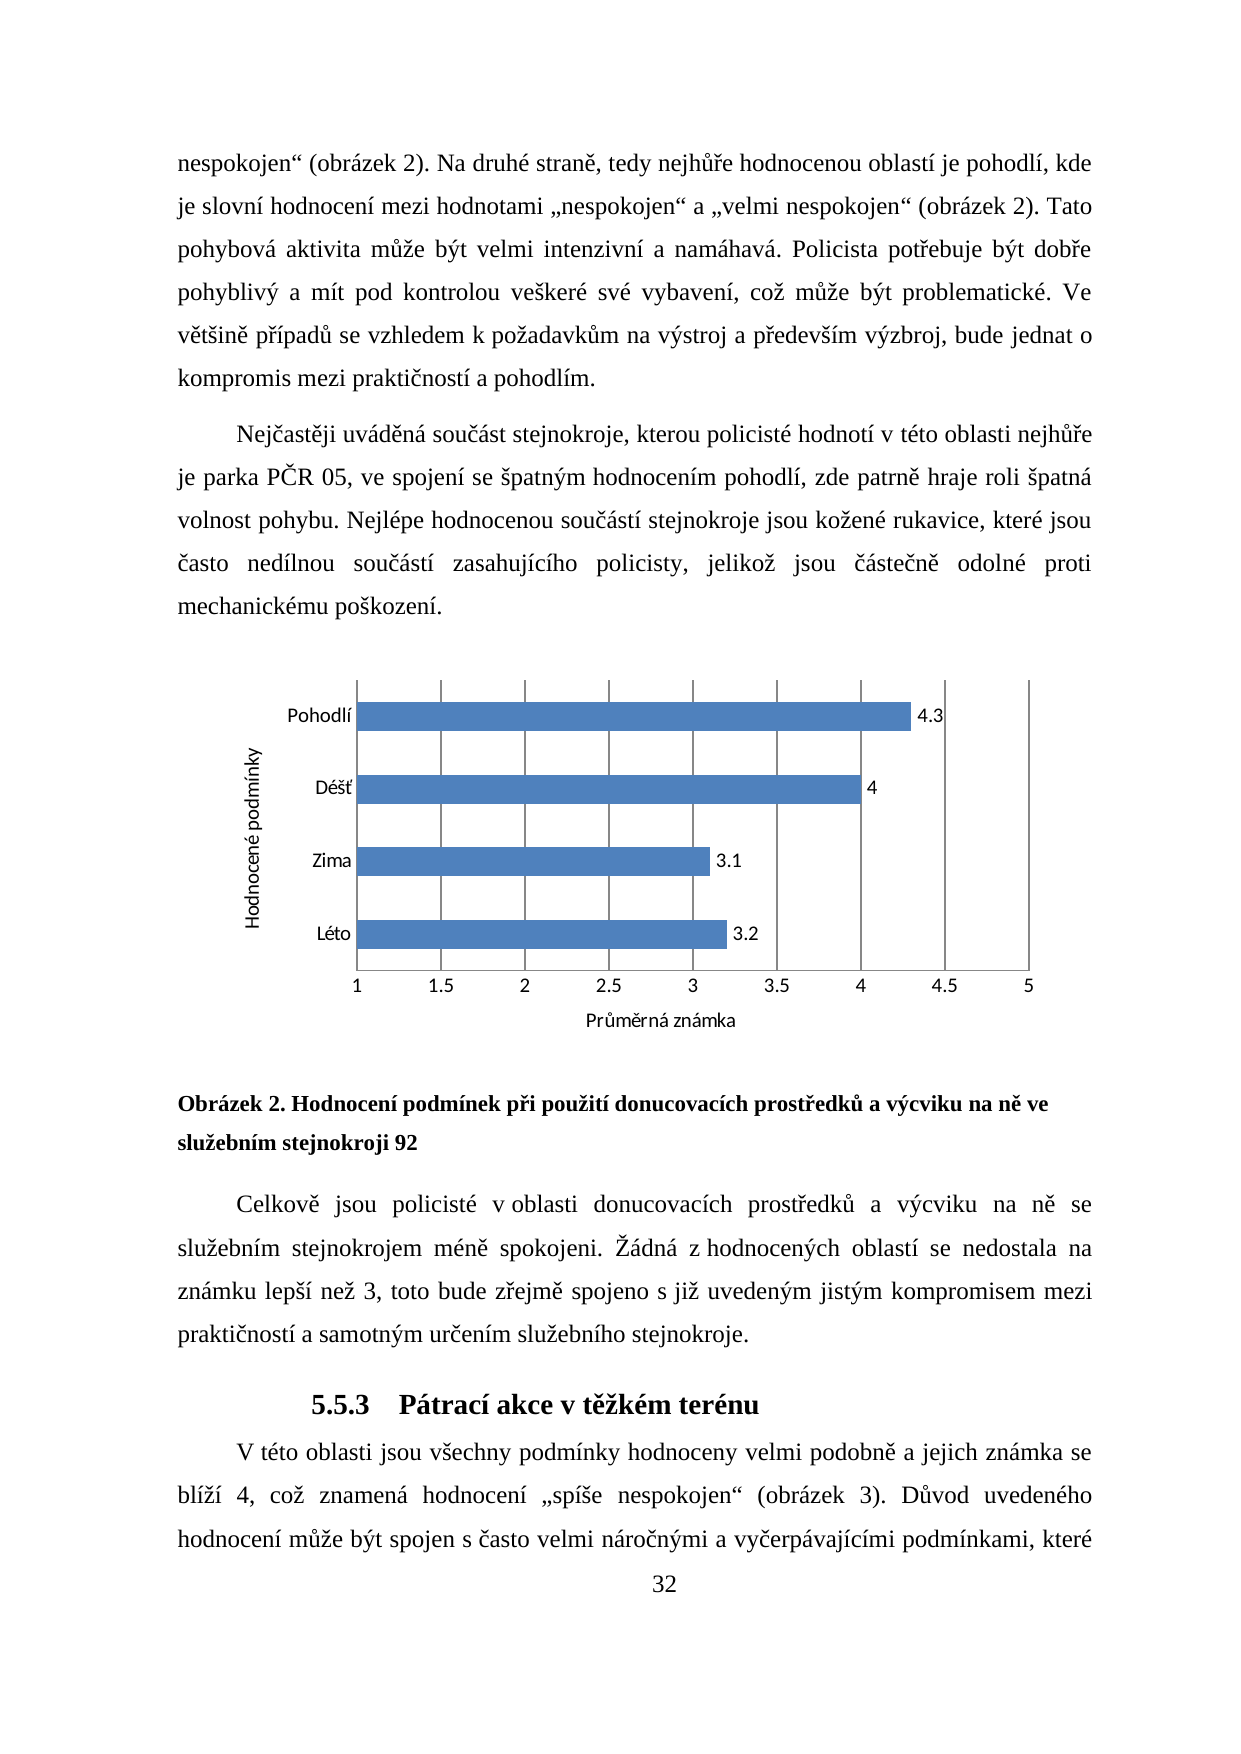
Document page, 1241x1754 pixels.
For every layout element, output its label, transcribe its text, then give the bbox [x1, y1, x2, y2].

text Nejčastěji uváděná součást stejnokroje, kterou policisté hodnotí v této oblasti nejhůře je parka PČR 05, ve spojení se špatným hodnocením pohodlí, zde patrně hraje roli špatná volnost pohybu. Nejlépe hodnocenou součástí stejnokroje jsou kožené rukavice, které jsou často nedílnou součástí zasahujícího policisty, jelikož jsou částečně odolné proti mechanickému poškození. [177, 419, 1092, 620]
subtitle Pátrací akce v těžkém terénu [252, 1387, 1092, 1421]
text Obrázek 2. Hodnocení podmínek při použití donucovacích prostředků a výcviku na ně ve služebním stejnokroji 92 [177, 1090, 1092, 1156]
text Celkově jsou policisté v oblasti donucovacích prostředků a výcviku na ně se služebním stejnokrojem méně spokojeni. Žádná z hodnocených oblastí se nedostala na známku lepší než 3, toto bude zřejmě spojeno s již uvedeným jistým kompromisem mezi praktičností a samotným určením služebního stejnokroje. [177, 1189, 1092, 1348]
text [177, 1437, 1092, 1552]
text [177, 148, 1092, 392]
